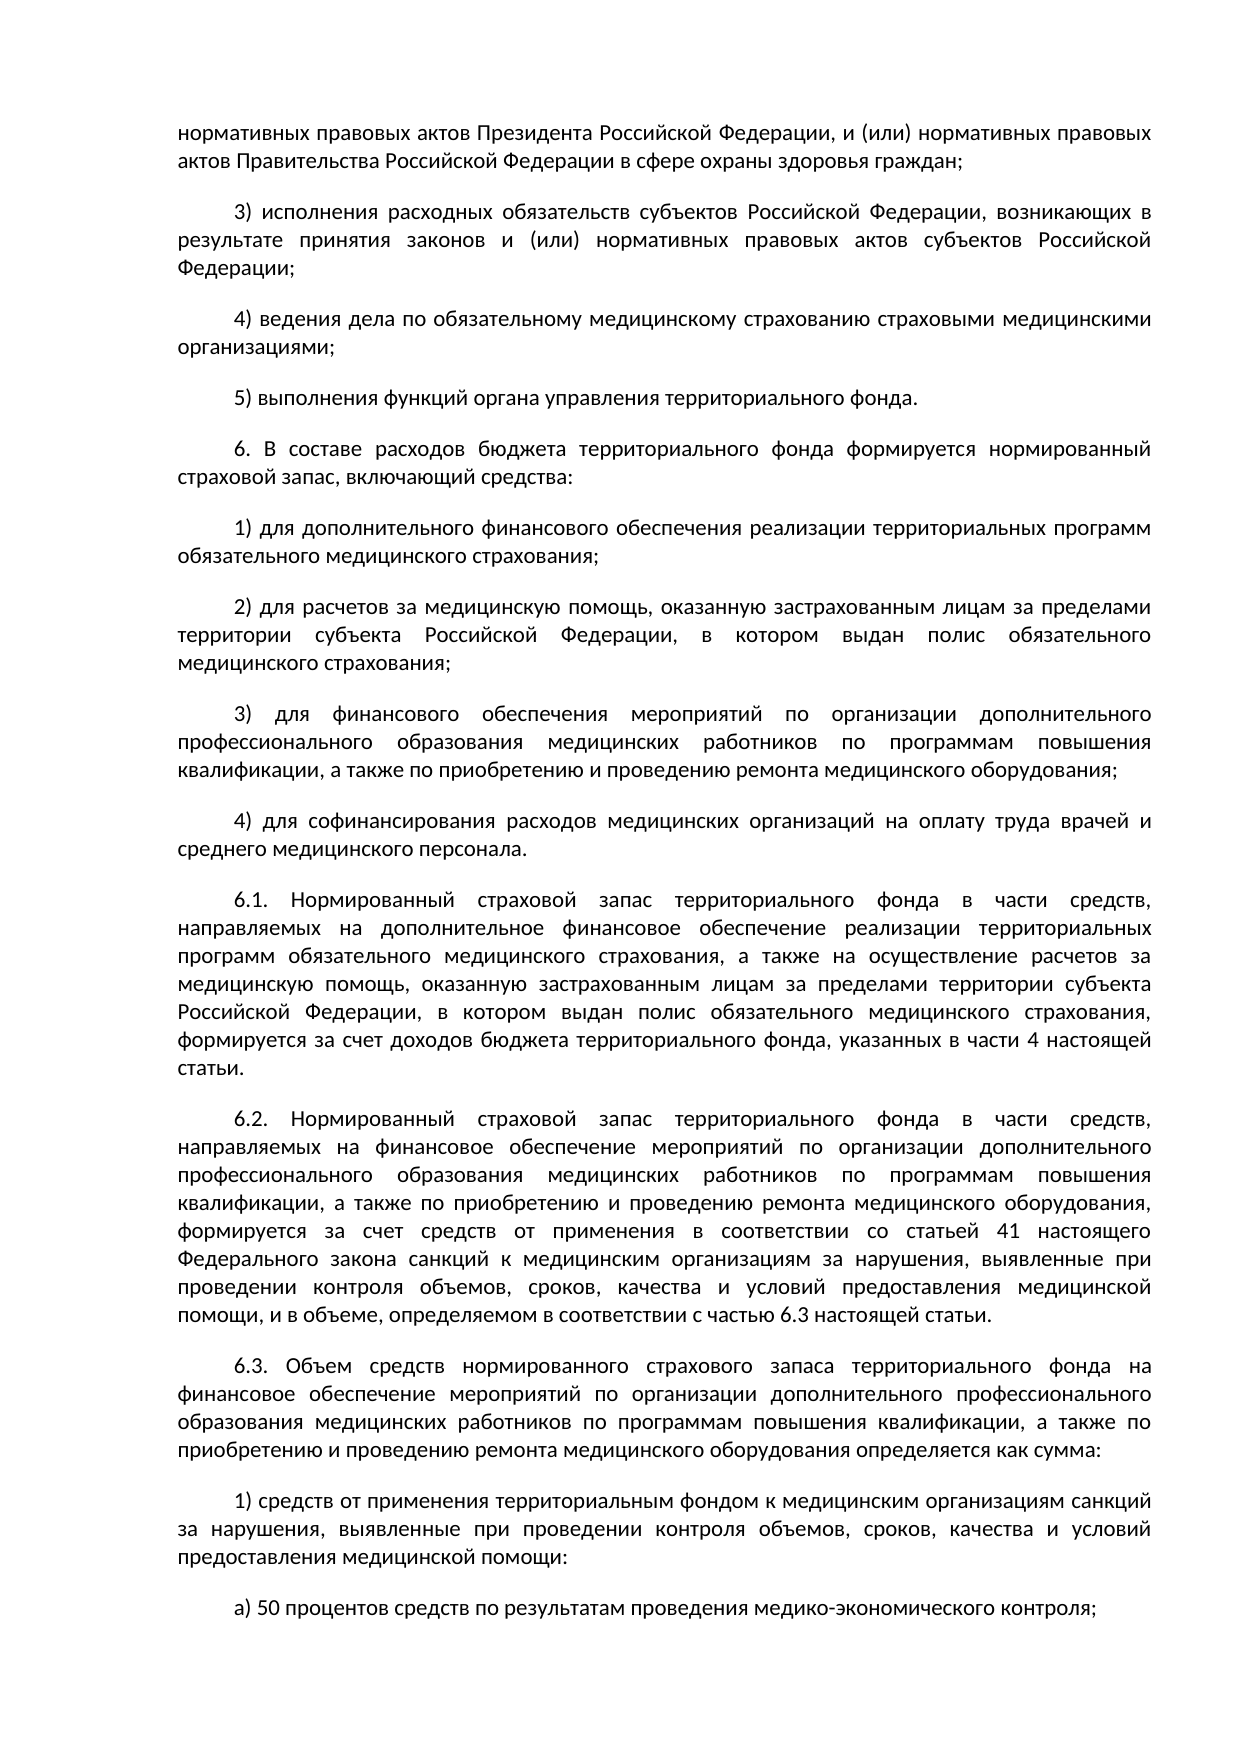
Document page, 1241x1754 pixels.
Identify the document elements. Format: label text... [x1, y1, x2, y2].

text 6.2. Нормированный страховой запас территориального фонда в части средств, направляемых на финансовое обеспечение мероприятий по организации дополнительного профессионального образования медицинских работников по программам повышения квалификации, а также по приобретению и проведению ремонта медицинского оборудования, формируется за счет средств от применения в соответствии со статьей 41 настоящего Федерального закона санкций к медицинским организациям за нарушения, выявленные при проведении контроля объемов, сроков, качества и условий предоставления медицинской помощи, и в объеме, определяемом в соответствии с частью 6.3 настоящей статьи. [177, 1104, 1152, 1328]
text 6.3. Объем средств нормированного страхового запаса территориального фонда на финансовое обеспечение мероприятий по организации дополнительного профессионального образования медицинских работников по программам повышения квалификации, а также по приобретению и проведению ремонта медицинского оборудования определяется как сумма: [177, 1351, 1152, 1463]
text 6.1. Нормированный страховой запас территориального фонда в части средств, направляемых на дополнительное финансовое обеспечение реализации территориальных программ обязательного медицинского страхования, а также на осуществление расчетов за медицинскую помощь, оказанную застрахованным лицам за пределами территории субъекта Российской Федерации, в котором выдан полис обязательного медицинского страхования, формируется за счет доходов бюджета территориального фонда, указанных в части 4 настоящей статьи. [177, 885, 1152, 1081]
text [177, 118, 1152, 174]
text 2) для расчетов за медицинскую помощь, оказанную застрахованным лицам за пределами территории субъекта Российской Федерации, в котором выдан полис обязательного медицинского страхования; [177, 592, 1152, 676]
text а) 50 процентов средств по результатам проведения медико-экономического контроля; [177, 1593, 1152, 1621]
text 1) средств от применения территориальным фондом к медицинским организациям санкций за нарушения, выявленные при проведении контроля объемов, сроков, качества и условий предоставления медицинской помощи: [177, 1486, 1152, 1570]
text 4) ведения дела по обязательному медицинскому страхованию страховыми медицинскими организациями; [177, 304, 1152, 360]
text 3) исполнения расходных обязательств субъектов Российской Федерации, возникающих в результате принятия законов и (или) нормативных правовых актов субъектов Российской Федерации; [177, 197, 1152, 281]
text 5) выполнения функций органа управления территориального фонда. [177, 383, 1152, 411]
text 3) для финансового обеспечения мероприятий по организации дополнительного профессионального образования медицинских работников по программам повышения квалификации, а также по приобретению и проведению ремонта медицинского оборудования; [177, 699, 1152, 783]
text 4) для софинансирования расходов медицинских организаций на оплату труда врачей и среднего медицинского персонала. [177, 806, 1152, 862]
text 6. В составе расходов бюджета территориального фонда формируется нормированный страховой запас, включающий средства: [177, 434, 1152, 490]
text 1) для дополнительного финансового обеспечения реализации территориальных программ обязательного медицинского страхования; [177, 513, 1152, 569]
